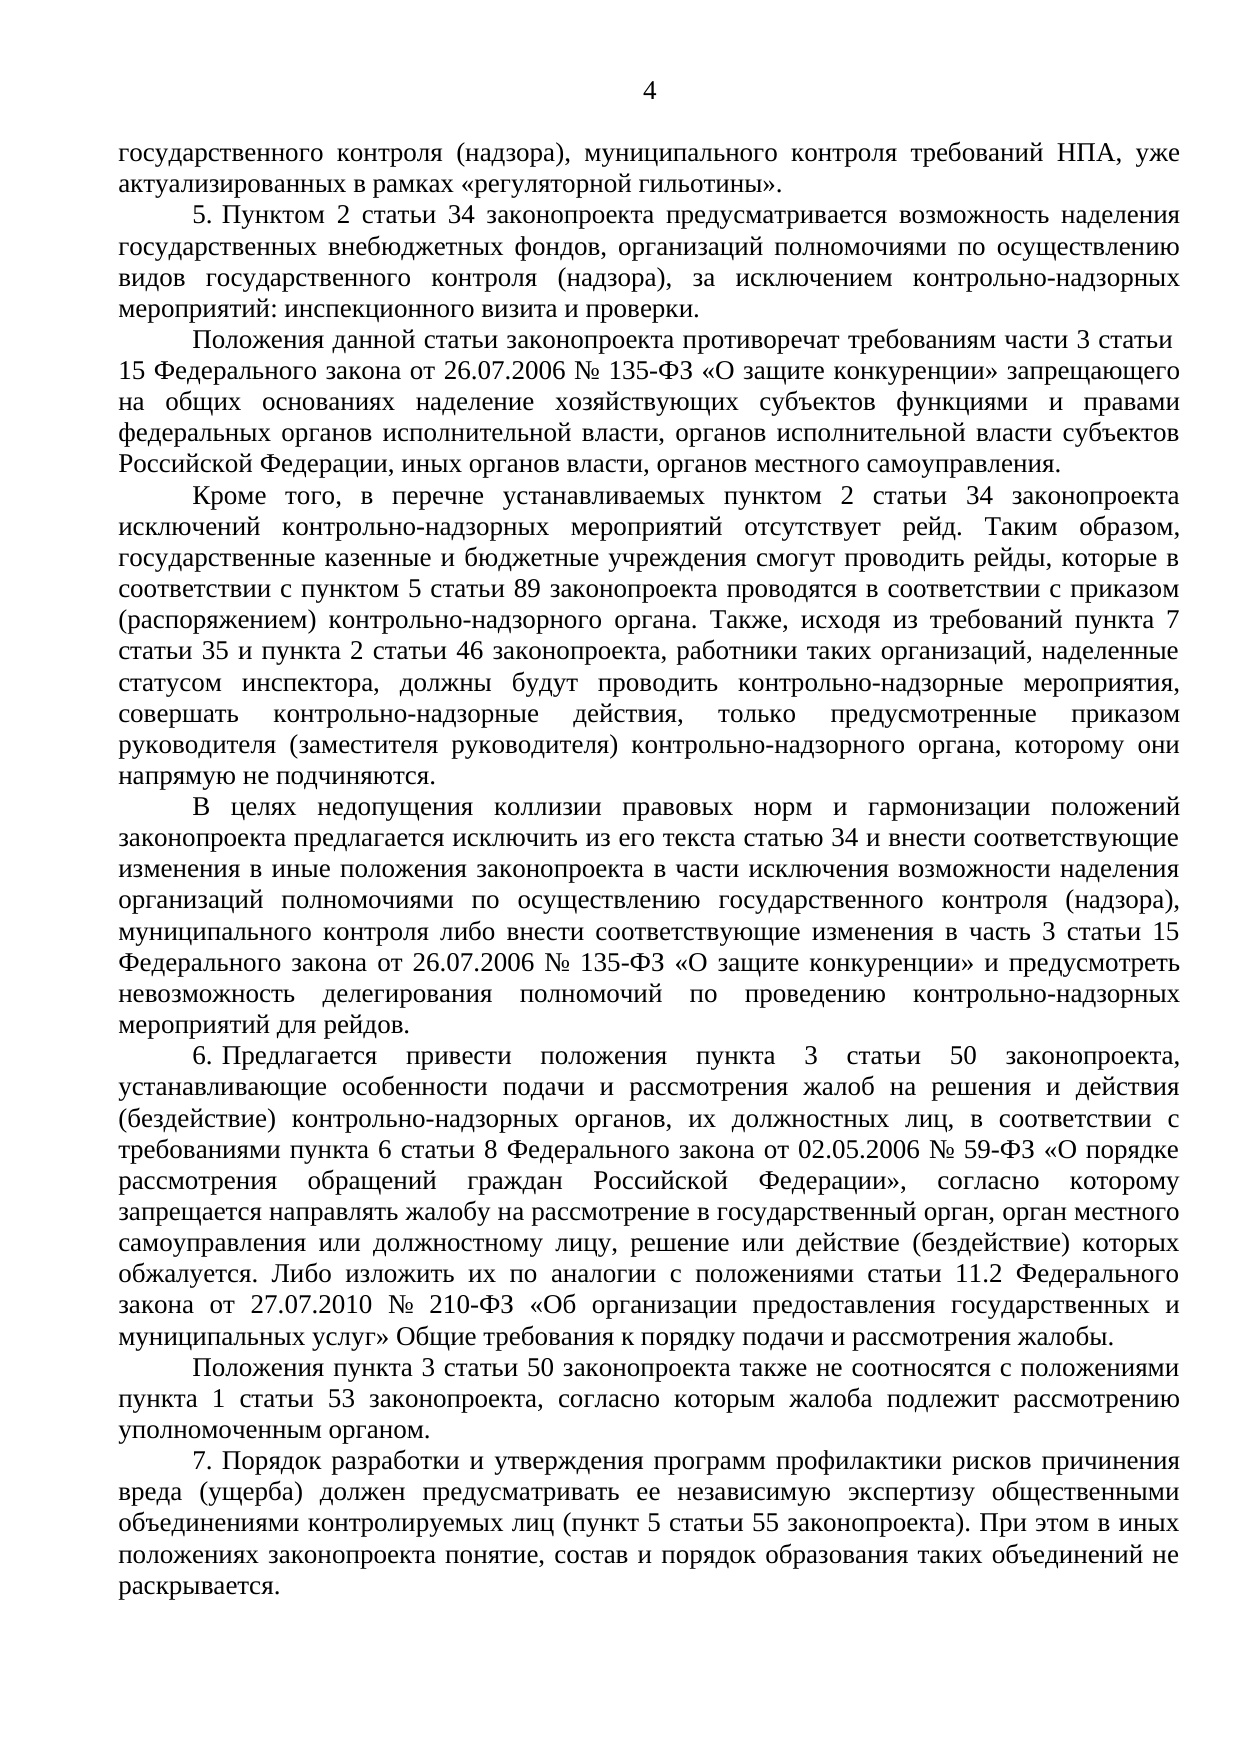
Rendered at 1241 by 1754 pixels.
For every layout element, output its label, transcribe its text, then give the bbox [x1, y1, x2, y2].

list Порядок разработки и утверждения программ профилактики рисков причинения вреда (ущерба) должен предусматривать ее независимую экспертизу общественными объединениями контролируемых лиц (пункт 5 статьи 55 законопроекта). При этом в иных положениях законопроекта понятие, состав и порядок образования таких объединений не раскрывается. [118, 1444, 1181, 1600]
list Положения пункта 3 статьи 50 законопроекта также не соотносятся с положениями пункта 1 статьи 53 законопроекта, согласно которым жалоба подлежит рассмотрению уполномоченным органом. [118, 1351, 1181, 1444]
list Предлагается привести положения пункта 3 статьи 50 законопроекта, устанавливающие особенности подачи и рассмотрения жалоб на решения и действия (бездействие) контрольно-надзорных органов, их должностных лиц, в соответствии с требованиями пункта 6 статьи 8 Федерального закона от 02.05.2006 № 59-ФЗ «О порядке рассмотрения обращений граждан Российской Федерации», согласно которому запрещается направлять жалобу на рассмотрение в государственный орган, орган местного самоуправления или должностному лицу, решение или действие (бездействие) которых обжалуется. Либо изложить их по аналогии с положениями статьи 11.2 Федерального закона от 27.07.2010 № 210-ФЗ «Об организации предоставления государственных и муниципальных услуг» Общие требования к порядку подачи и рассмотрения жалобы. [118, 1039, 1181, 1351]
list В целях недопущения коллизии правовых норм и гармонизации положений законопроекта предлагается исключить из его текста статью 34 и внести соответствующие изменения в иные положения законопроекта в части исключения возможности наделения организаций полномочиями по осуществлению государственного контроля (надзора), муниципального контроля либо внести соответствующие изменения в часть 3 статьи 15 Федерального закона от 26.07.2006 № 135-ФЗ «О защите конкуренции» и предусмотреть невозможность делегирования полномочий по проведению контрольно-надзорных мероприятий для рейдов. [118, 790, 1181, 1039]
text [118, 136, 1181, 198]
list Положения данной статьи законопроекта противоречат требованиям части 3 статьи 15 Федерального закона от 26.07.2006 № 135-ФЗ «О защите конкуренции» запрещающего на общих основаниях наделение хозяйствующих субъектов функциями и правами федеральных органов исполнительной власти, органов исполнительной власти субъектов Российской Федерации, иных органов власти, органов местного самоуправления. [118, 323, 1181, 479]
list Кроме того, в перечне устанавливаемых пунктом 2 статьи 34 законопроекта исключений контрольно-надзорных мероприятий отсутствует рейд. Таким образом, государственные казенные и бюджетные учреждения смогут проводить рейды, которые в соответствии с пунктом 5 статьи 89 законопроекта проводятся в соответствии с приказом (распоряжением) контрольно-надзорного органа. Также, исходя из требований пункта 7 статьи 35 и пункта 2 статьи 46 законопроекта, работники таких организаций, наделенные статусом инспектора, должны будут проводить контрольно-надзорные мероприятия, совершать контрольно-надзорные действия, только предусмотренные приказом руководителя (заместителя руководителя) контрольно-надзорного органа, которому они напрямую не подчиняются. [118, 479, 1181, 790]
list Пунктом 2 статьи 34 законопроекта предусматривается возможность наделения государственных внебюджетных фондов, организаций полномочиями по осуществлению видов государственного контроля (надзора), за исключением контрольно-надзорных мероприятий: инспекционного визита и проверки. [118, 198, 1181, 323]
